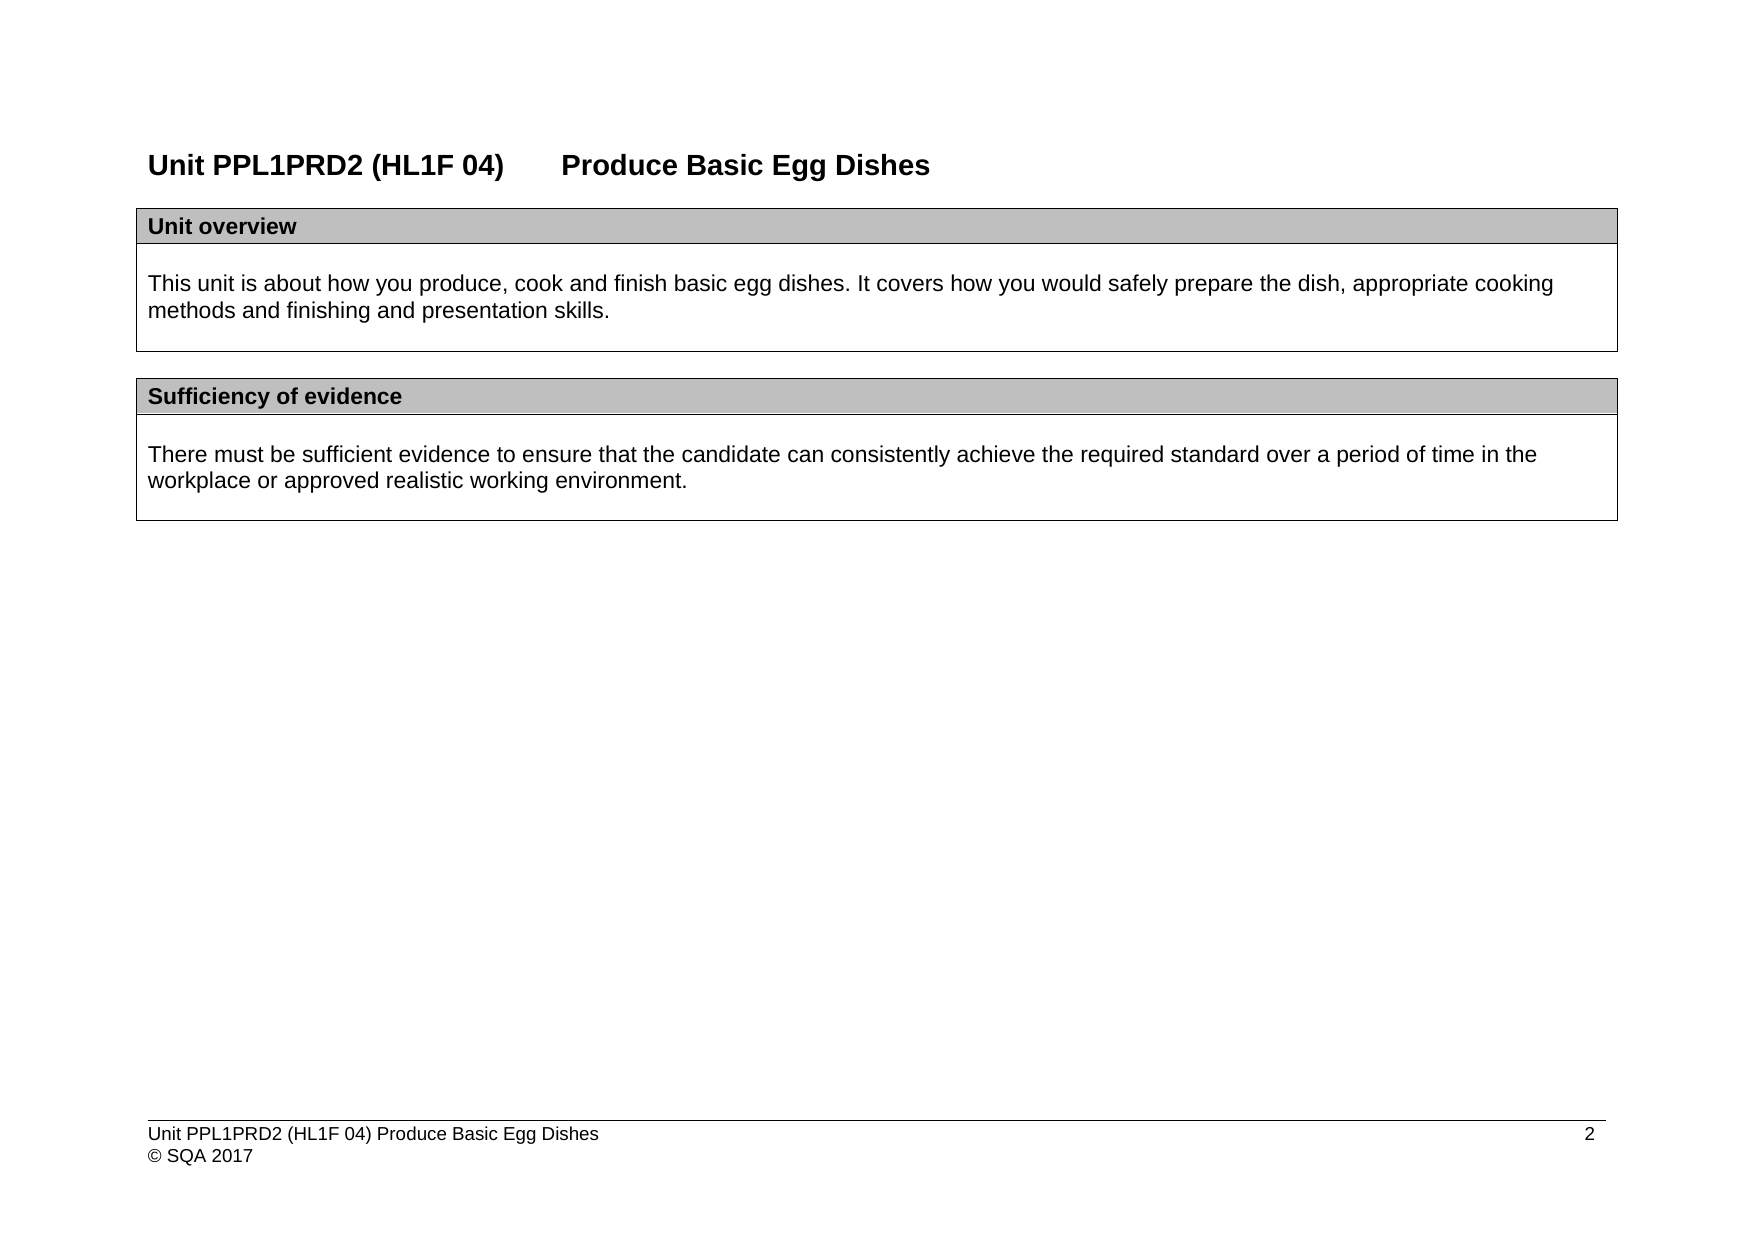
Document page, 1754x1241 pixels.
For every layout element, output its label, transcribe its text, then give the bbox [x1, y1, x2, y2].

title Unit PPL1PRD2 (HL1F 04) Produce Basic Egg Dishes [148, 148, 1606, 181]
table_cell This unit is about how you produce, cook and finish basic egg dishes. It covers how you would safely prepare the dish, appropriate cooking methods and finishing and presentation skills. [137, 244, 1617, 351]
table_header Unit overview [137, 209, 1617, 243]
table_header Sufficiency of evidence [137, 379, 1617, 413]
table_cell There must be sufficient evidence to ensure that the candidate can consistently achieve the required standard over a period of time in the workplace or approved realistic working environment. [137, 415, 1617, 520]
